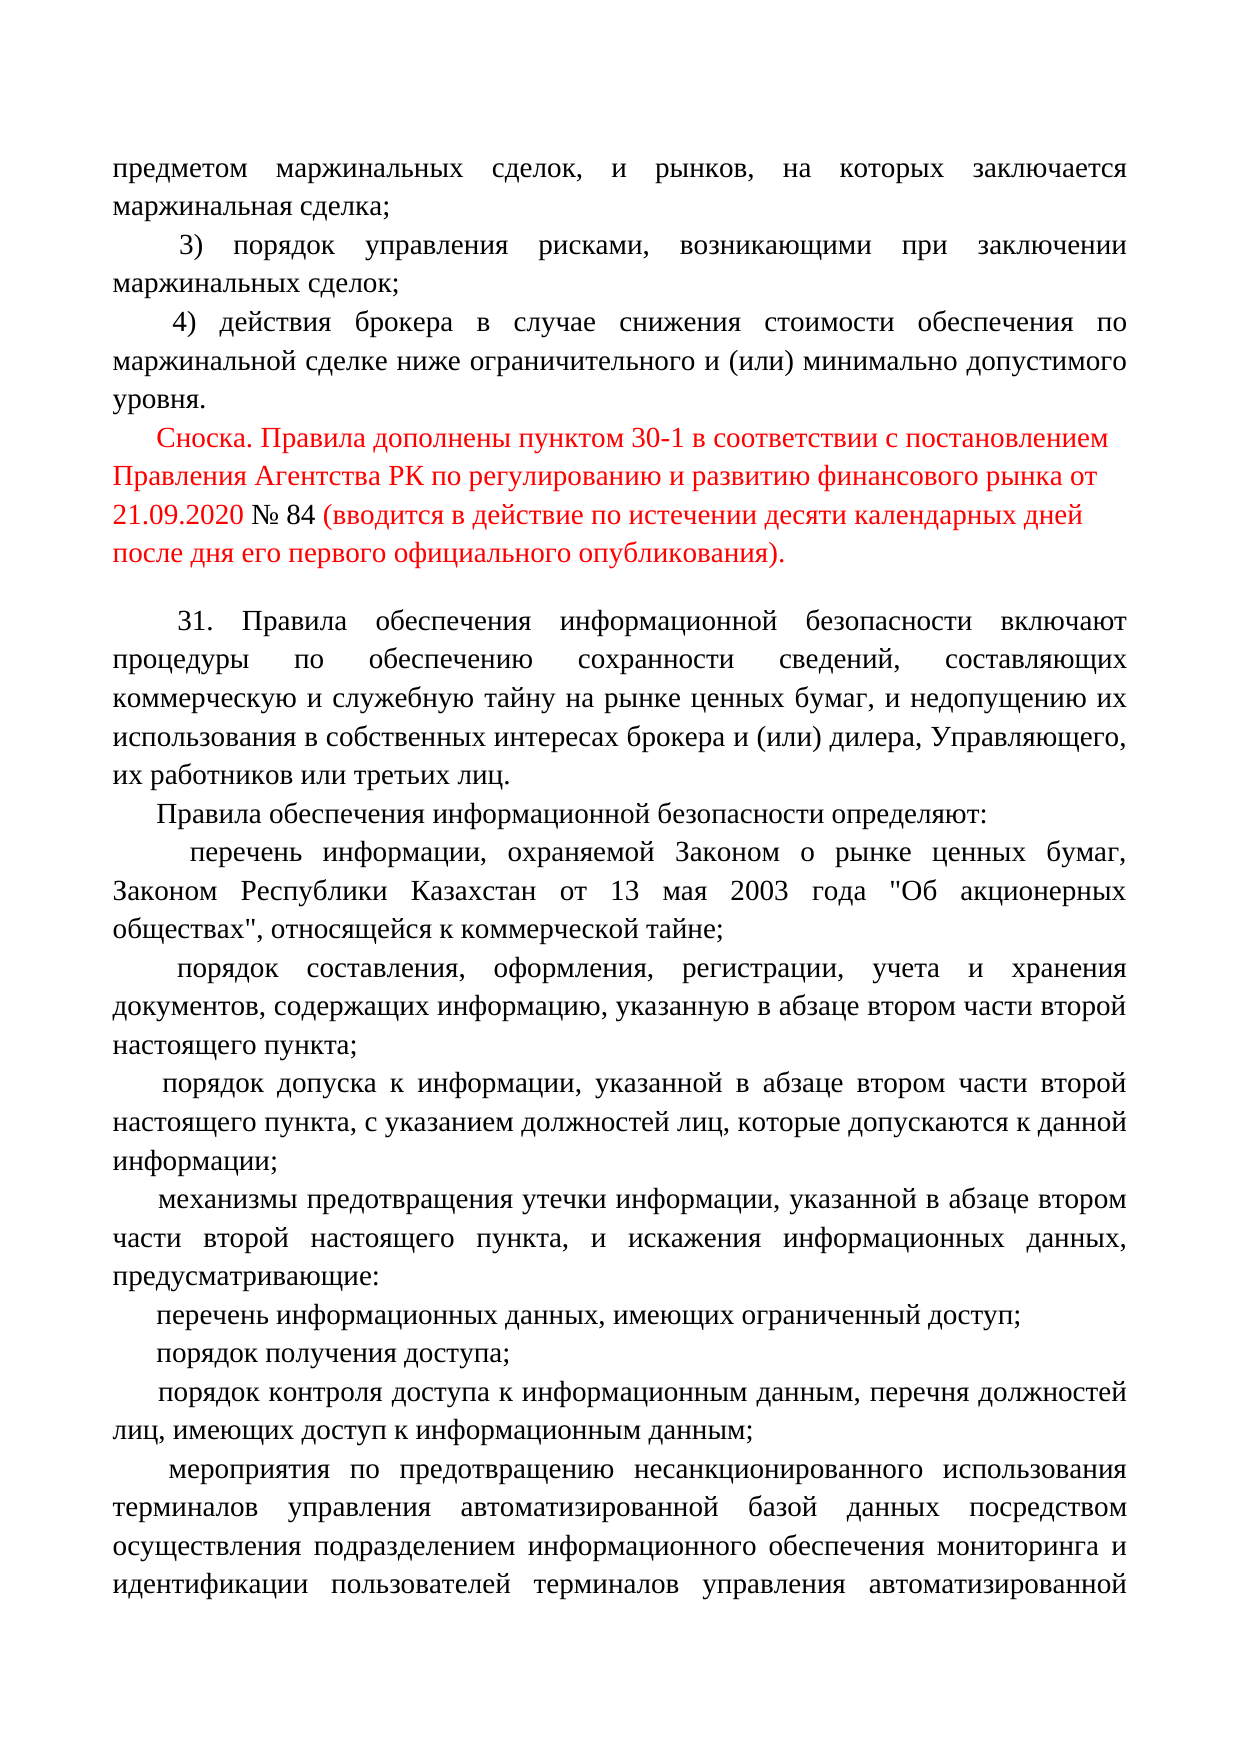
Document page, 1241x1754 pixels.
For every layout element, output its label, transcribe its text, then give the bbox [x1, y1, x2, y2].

text порядок получения доступа; [112, 1335, 1128, 1369]
text перечень информации, охраняемой Законом о рынке ценных бумаг, Законом Республики Казахстан от 13 мая 2003 года "Об акционерных обществах", относящейся к коммерческой тайне; [112, 834, 1128, 945]
text механизмы предотвращения утечки информации, указанной в абзаце втором части второй настоящего пункта, и искажения информационных данных, предусматривающие: [112, 1181, 1128, 1292]
text 31. Правила обеспечения информационной безопасности включают процедуры по обеспечению сохранности сведений, составляющих коммерческую и служебную тайну на рынке ценных бумаг, и недопущению их использования в собственных интересах брокера и (или) дилера, Управляющего, их работников или третьих лиц. [112, 603, 1128, 791]
text перечень информационных данных, имеющих ограниченный доступ; [112, 1297, 1128, 1330]
text Правила обеспечения информационной безопасности определяют: [112, 796, 1128, 829]
text 3) порядок управления рисками, возникающими при заключении маржинальных сделок; [112, 227, 1128, 299]
text порядок контроля доступа к информационным данным, перечня должностей лиц, имеющих доступ к информационным данным; [112, 1374, 1128, 1446]
text порядок составления, оформления, регистрации, учета и хранения документов, содержащих информацию, указанную в абзаце втором части второй настоящего пункта; [112, 950, 1128, 1061]
text Сноска. Правила дополнены пунктом 30-1 в соответствии с постановлением Правления Агентства РК по регулированию и развитию финансового рынка от 21.09.2020 № 84 (вводится в действие по истечении десяти календарных дней после дня его первого официального опубликования). [112, 420, 1128, 599]
text порядок допуска к информации, указанной в абзаце втором части второй настоящего пункта, с указанием должностей лиц, которые допускаются к данной информации; [112, 1066, 1128, 1176]
text 4) действия брокера в случае снижения стоимости обеспечения по маржинальной сделке ниже ограничительного и (или) минимально допустимого уровня. [112, 304, 1128, 415]
